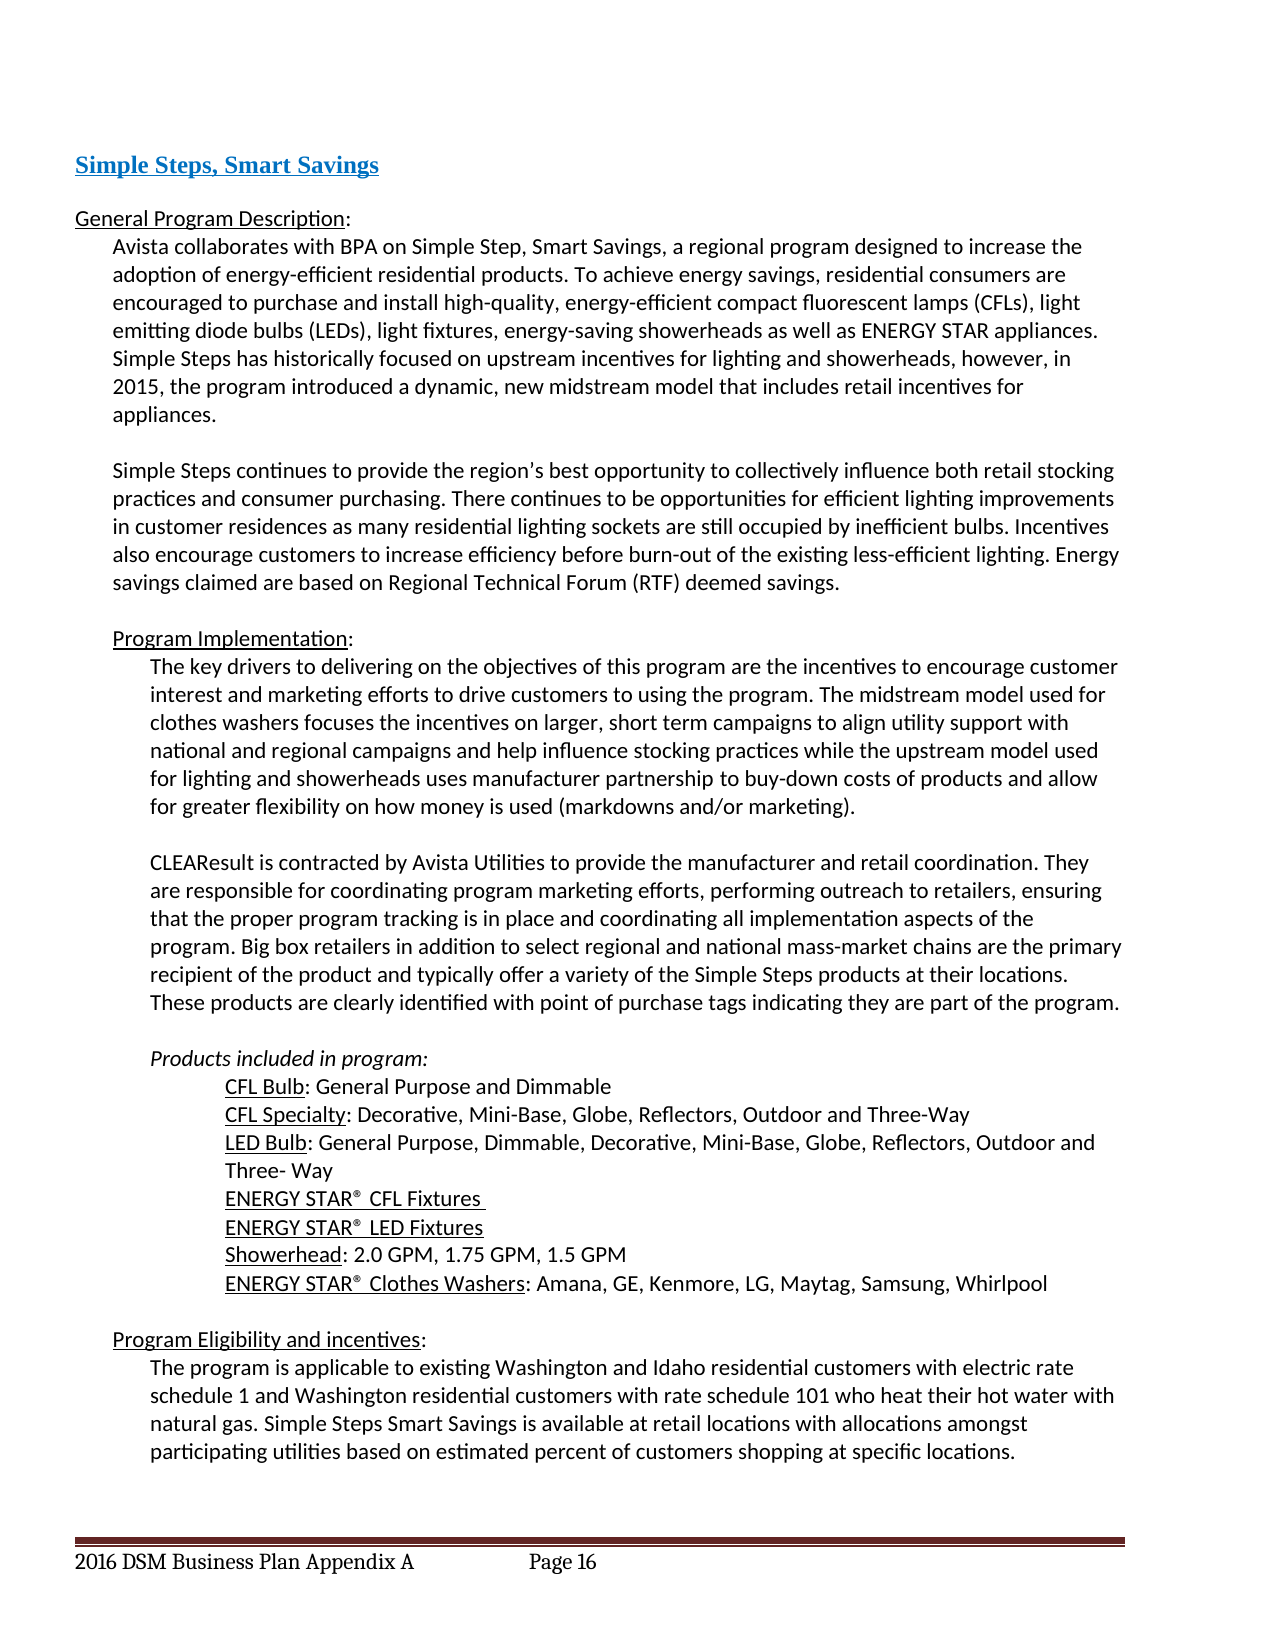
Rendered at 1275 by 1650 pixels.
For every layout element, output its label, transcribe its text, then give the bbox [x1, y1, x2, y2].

text Simple Steps continues to provide the region’s best opportunity to collectively influence both retail stocking practices and consumer purchasing. There continues to be opportunities for efficient lighting improvements in customer residences as many residential lighting sockets are still occupied by inefficient bulbs. Incentives also encourage customers to increase efficiency before burn-out of the existing less-efficient lighting. Energy savings claimed are based on Regional Technical Forum (RTF) deemed savings. [112, 456, 1125, 596]
text ENERGY STAR® Clothes Washers: Amana, GE, Kenmore, LG, Maytag, Samsung, Whirlpool [150, 1269, 1125, 1297]
text The key drivers to delivering on the objectives of this program are the incentives to encourage customer interest and marketing efforts to drive customers to using the program. The midstream model used for clothes washers focuses the incentives on larger, short term campaigns to align utility support with national and regional campaigns and help influence stocking practices while the upstream model used for lighting and showerheads uses manufacturer partnership to buy-down costs of products and allow for greater flexibility on how money is used (markdowns and/or marketing). [150, 652, 1125, 820]
text Program Eligibility and incentives: [112, 1325, 1125, 1353]
text General Program Description: [75, 204, 1125, 232]
text Avista collaborates with BPA on Simple Step, Smart Savings, a regional program designed to increase the adoption of energy-efficient residential products. To achieve energy savings, residential consumers are encouraged to purchase and install high-quality, energy-efficient compact fluorescent lamps (CFLs), light emitting diode bulbs (LEDs), light fixtures, energy-saving showerheads as well as ENERGY STAR appliances. Simple Steps has historically focused on upstream incentives for lighting and showerheads, however, in 2015, the program introduced a dynamic, new midstream model that includes retail incentives for appliances. [112, 232, 1125, 428]
text Simple Steps, Smart Savings [75, 150, 1125, 179]
text CLEAResult is contracted by Avista Utilities to provide the manufacturer and retail coordination. They are responsible for coordinating program marketing efforts, performing outreach to retailers, ensuring that the proper program tracking is in place and coordinating all implementation aspects of the program. Big box retailers in addition to select regional and national mass-market chains are the primary recipient of the product and typically offer a variety of the Simple Steps products at their locations. These products are clearly identified with point of purchase tags indicating they are part of the program. [150, 848, 1125, 1016]
text Showerhead: 2.0 GPM, 1.75 GPM, 1.5 GPM [225, 1241, 1125, 1269]
text Program Implementation: [112, 624, 1125, 652]
text LED Bulb: General Purpose, Dimmable, Decorative, Mini-Base, Globe, Reflectors, Outdoor and Three- Way [225, 1128, 1125, 1184]
text CFL Specialty: Decorative, Mini-Base, Globe, Reflectors, Outdoor and Three-Way [150, 1101, 1125, 1128]
text CFL Bulb: General Purpose and Dimmable [150, 1072, 1125, 1101]
text ENERGY STAR® LED Fixtures [150, 1213, 1125, 1241]
text ENERGY STAR® CFL Fixtures [150, 1184, 1125, 1213]
text The program is applicable to existing Washington and Idaho residential customers with electric rate schedule 1 and Washington residential customers with rate schedule 101 who heat their hot water with natural gas. Simple Steps Smart Savings is available at retail locations with allocations amongst participating utilities based on estimated percent of customers shopping at specific locations. [150, 1353, 1125, 1465]
text Products included in program: [150, 1044, 1125, 1072]
